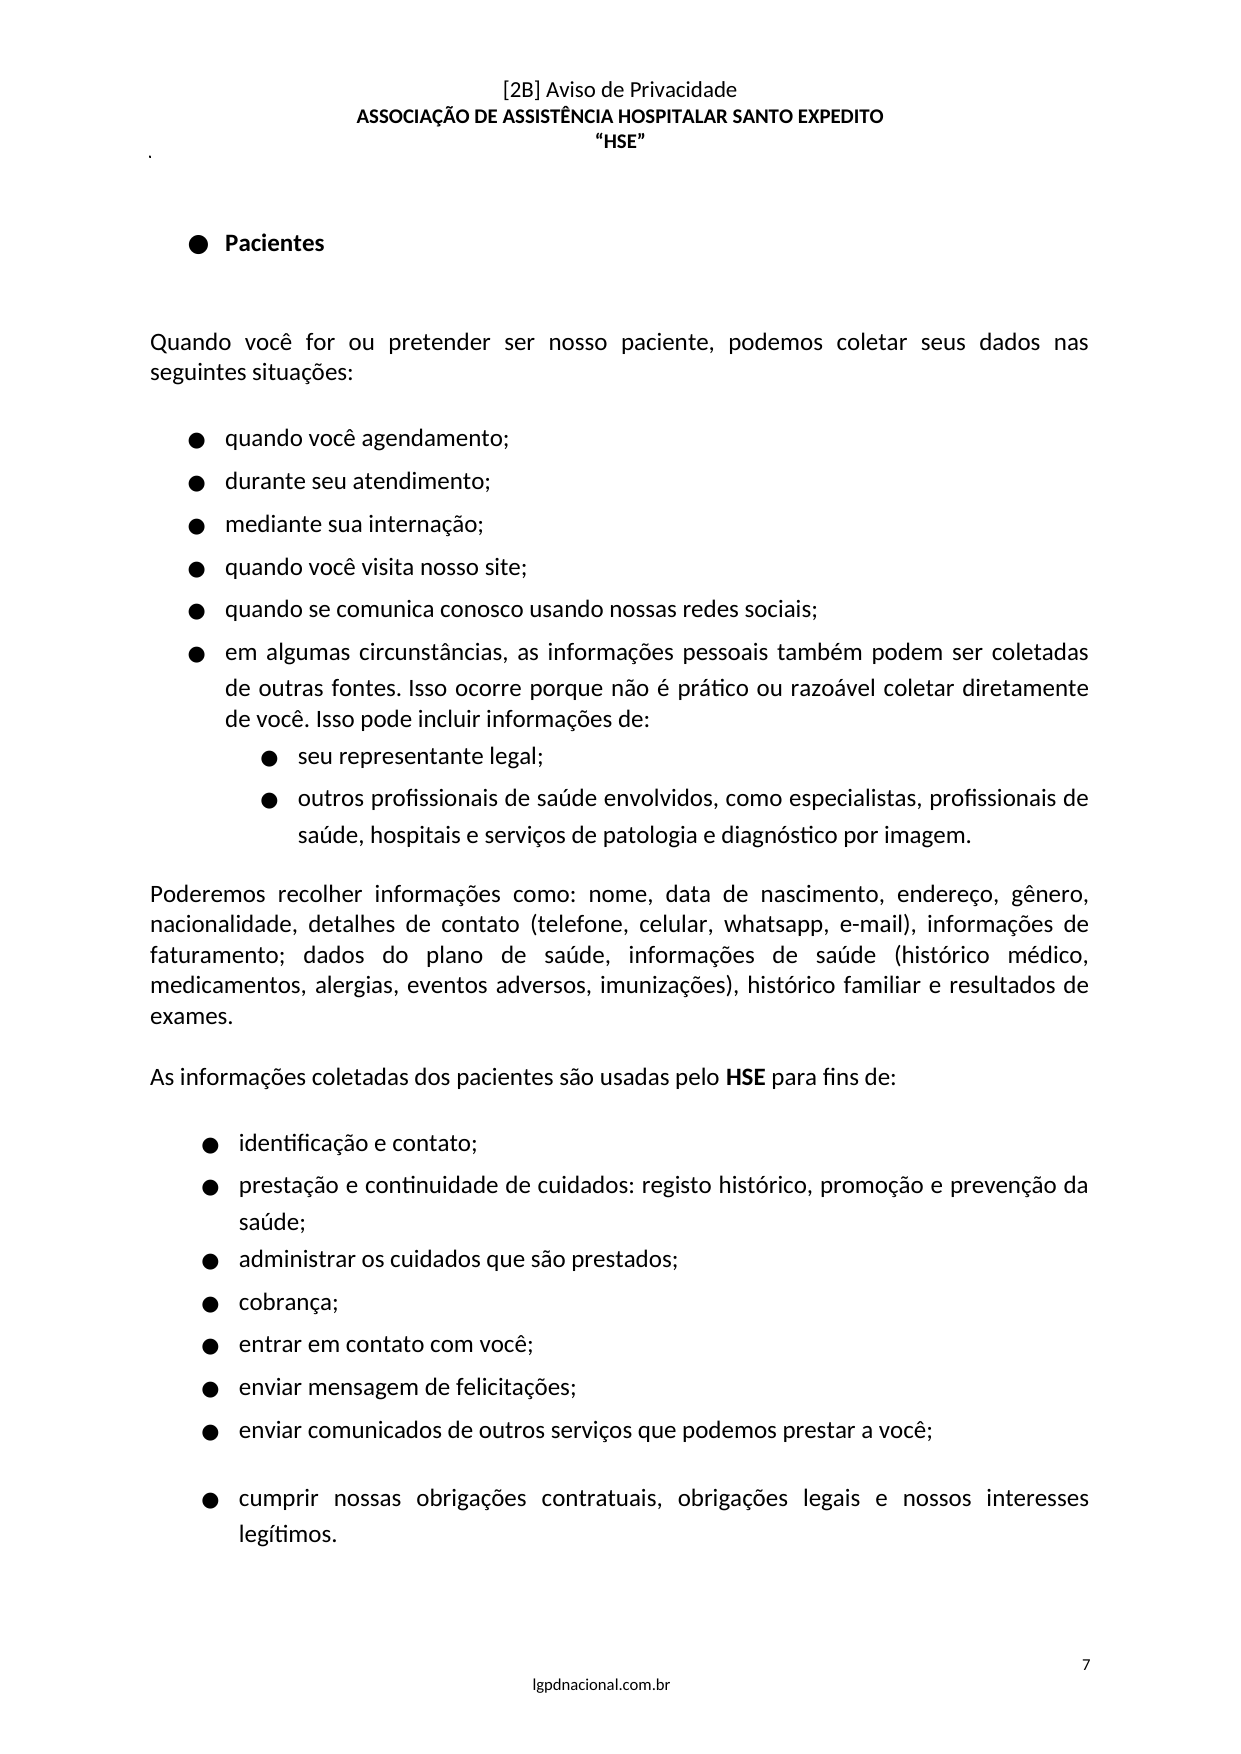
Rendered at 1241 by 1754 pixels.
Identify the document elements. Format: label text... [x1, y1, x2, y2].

list cumprir nossas obrigações contratuais, obrigações legais e nossos interesses legítimos. [201, 1475, 1090, 1548]
list administrar os cuidados que são prestados; [201, 1236, 1090, 1279]
list em algumas circunstâncias, as informações pessoais também podem ser coletadas de outras fontes. Isso ocorre porque não é prático ou razoável coletar diretamente de você. Isso pode incluir informações de: [187, 629, 1090, 733]
list Pacientes [187, 215, 1090, 266]
list seu representante legal; [260, 733, 1090, 776]
list prestação e continuidade de cuidados: registo histórico, promoção e prevenção da saúde; [201, 1163, 1090, 1236]
text As informações coletadas dos pacientes são usadas pelo HSE para fins de: [150, 1061, 1090, 1092]
list enviar comunicados de outros serviços que podemos prestar a você; [201, 1407, 1090, 1450]
list durante seu atendimento; [187, 459, 1090, 501]
list quando você agendamento; [187, 416, 1090, 459]
list identificação e contato; [201, 1120, 1090, 1163]
list entrar em contato com você; [201, 1322, 1090, 1364]
text Quando você for ou pretender ser nosso paciente, podemos coletar seus dados nas seguintes situações: [150, 326, 1090, 387]
list cobrança; [201, 1279, 1090, 1322]
list outros profissionais de saúde envolvidos, como especialistas, profissionais de saúde, hospitais e serviços de patologia e diagnóstico por imagem. [260, 776, 1090, 849]
list enviar mensagem de felicitações; [201, 1364, 1090, 1407]
text Poderemos recolher informações como: nome, data de nascimento, endereço, gênero, nacionalidade, detalhes de contato (telefone, celular, whatsapp, e-mail), informações de faturamento; dados do plano de saúde, informações de saúde (histórico médico, medicamentos, alergias, eventos adversos, imunizações), histórico familiar e resultados de exames. [150, 878, 1090, 1031]
list mediante sua internação; [187, 501, 1090, 544]
list quando se comunica conosco usando nossas redes sociais; [187, 587, 1090, 629]
list quando você visita nosso site; [187, 544, 1090, 587]
